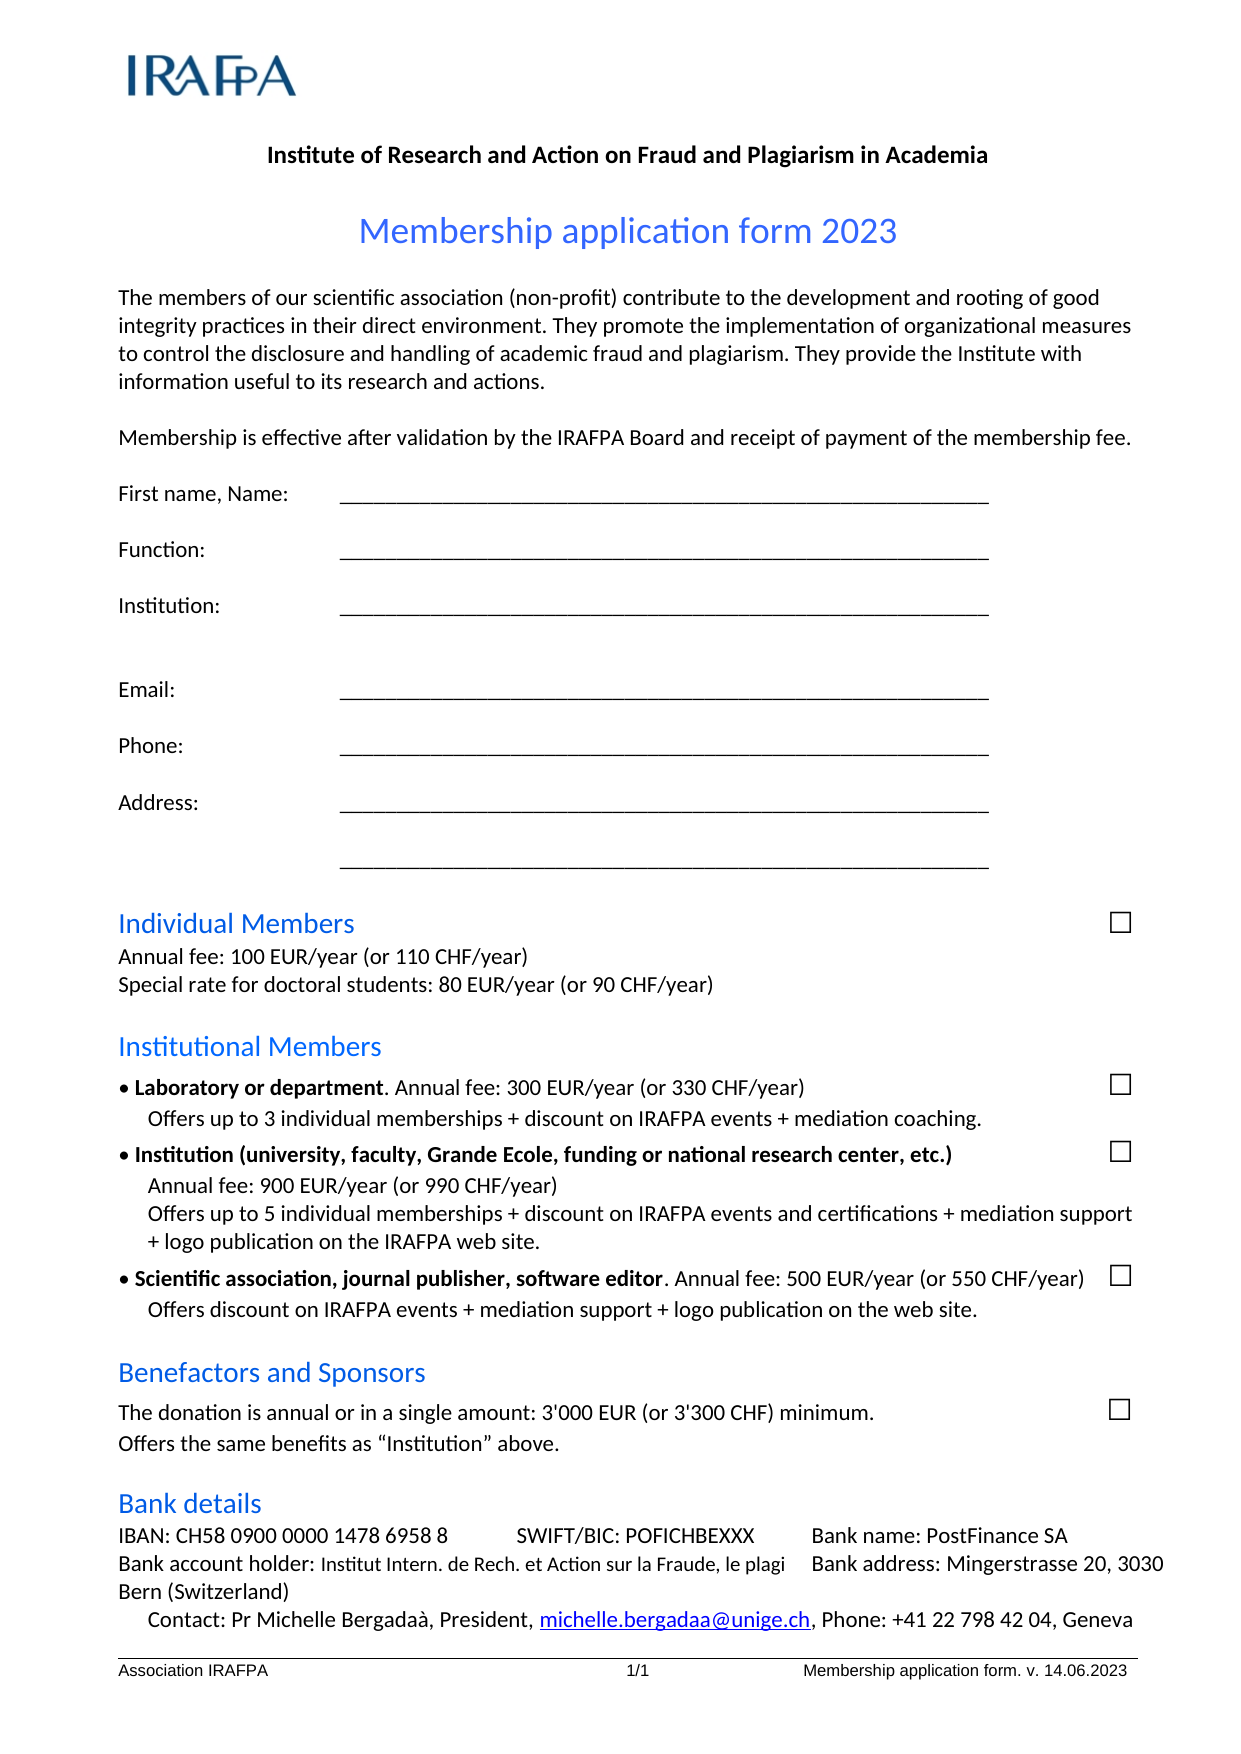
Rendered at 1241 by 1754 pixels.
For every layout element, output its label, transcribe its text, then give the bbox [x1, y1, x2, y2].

text Individual Members ☐ [118, 902, 1138, 942]
text First name, Name: _________________________________________________________ [118, 479, 1138, 507]
text Institution: _________________________________________________________ [118, 591, 1138, 619]
text Contact: Pr Michelle Bergadaà, President, michelle.bergadaa@unige.ch, Phone: +41 22 798 42 04, Geneva [148, 1605, 1138, 1633]
text Benefactors and Sponsors [118, 1354, 1138, 1389]
picture [123, 49, 303, 103]
text • Institution (university, faculty, Grande Ecole, funding or national research center, etc.) ☐ [118, 1132, 1138, 1171]
text Phone: _________________________________________________________ [118, 732, 1138, 759]
text Membership application form 2023 [118, 207, 1138, 253]
text _________________________________________________________ [118, 844, 1138, 872]
text Function: _________________________________________________________ [118, 535, 1138, 563]
text Address: _________________________________________________________ [118, 788, 1138, 816]
text Offers the same benefits as “Institution” above. [118, 1429, 1138, 1457]
text • Laboratory or department. Annual fee: 300 EUR/year (or 330 CHF/year) ☐ [118, 1064, 1138, 1104]
text Membership is effective after validation by the IRAFPA Board and receipt of payment of the membership fee. [118, 423, 1138, 451]
text Offers discount on IRAFPA events + mediation support + logo publication on the web site. [118, 1295, 1212, 1323]
text Bank account holder: Institut Intern. de Rech. et Action sur la Fraude, le plagi Bank address: Mingerstrasse 20, 3030 Bern (Switzerland) [118, 1549, 1212, 1605]
text Annual fee: 100 EUR/year (or 110 CHF/year) [118, 942, 1212, 970]
text IBAN: CH58 0900 0000 1478 6958 8 SWIFT/BIC: POFICHBEXXX Bank name: PostFinance SA [118, 1521, 1212, 1549]
text The members of our scientific association (non-profit) contribute to the development and rooting of good integrity practices in their direct environment. They promote the implementation of organizational measures to control the disclosure and handling of academic fraud and plagiarism. They provide the Institute with information useful to its research and actions. [118, 283, 1138, 395]
text Annual fee: 900 EUR/year (or 990 CHF/year) [118, 1171, 1212, 1199]
text Bank details [118, 1485, 1138, 1521]
text Special rate for doctoral students: 80 EUR/year (or 90 CHF/year) [118, 970, 1212, 998]
text Offers up to 3 individual memberships + discount on IRAFPA events + mediation coaching. [118, 1104, 1212, 1132]
text Offers up to 5 individual memberships + discount on IRAFPA events and certifications + mediation support [118, 1199, 1212, 1227]
text Institute of Research and Action on Fraud and Plagiarism in Academia [118, 140, 1137, 170]
text + logo publication on the IRAFPA web site. [118, 1227, 1212, 1256]
text Email: _________________________________________________________ [118, 676, 1138, 703]
text Institutional Members [118, 1028, 1138, 1064]
text • Scientific association, journal publisher, software editor. Annual fee: 500 EUR/year (or 550 CHF/year) ☐ [118, 1256, 1138, 1295]
text The donation is annual or in a single amount: 3'000 EUR (or 3'300 CHF) minimum. ☐ [118, 1389, 1212, 1429]
